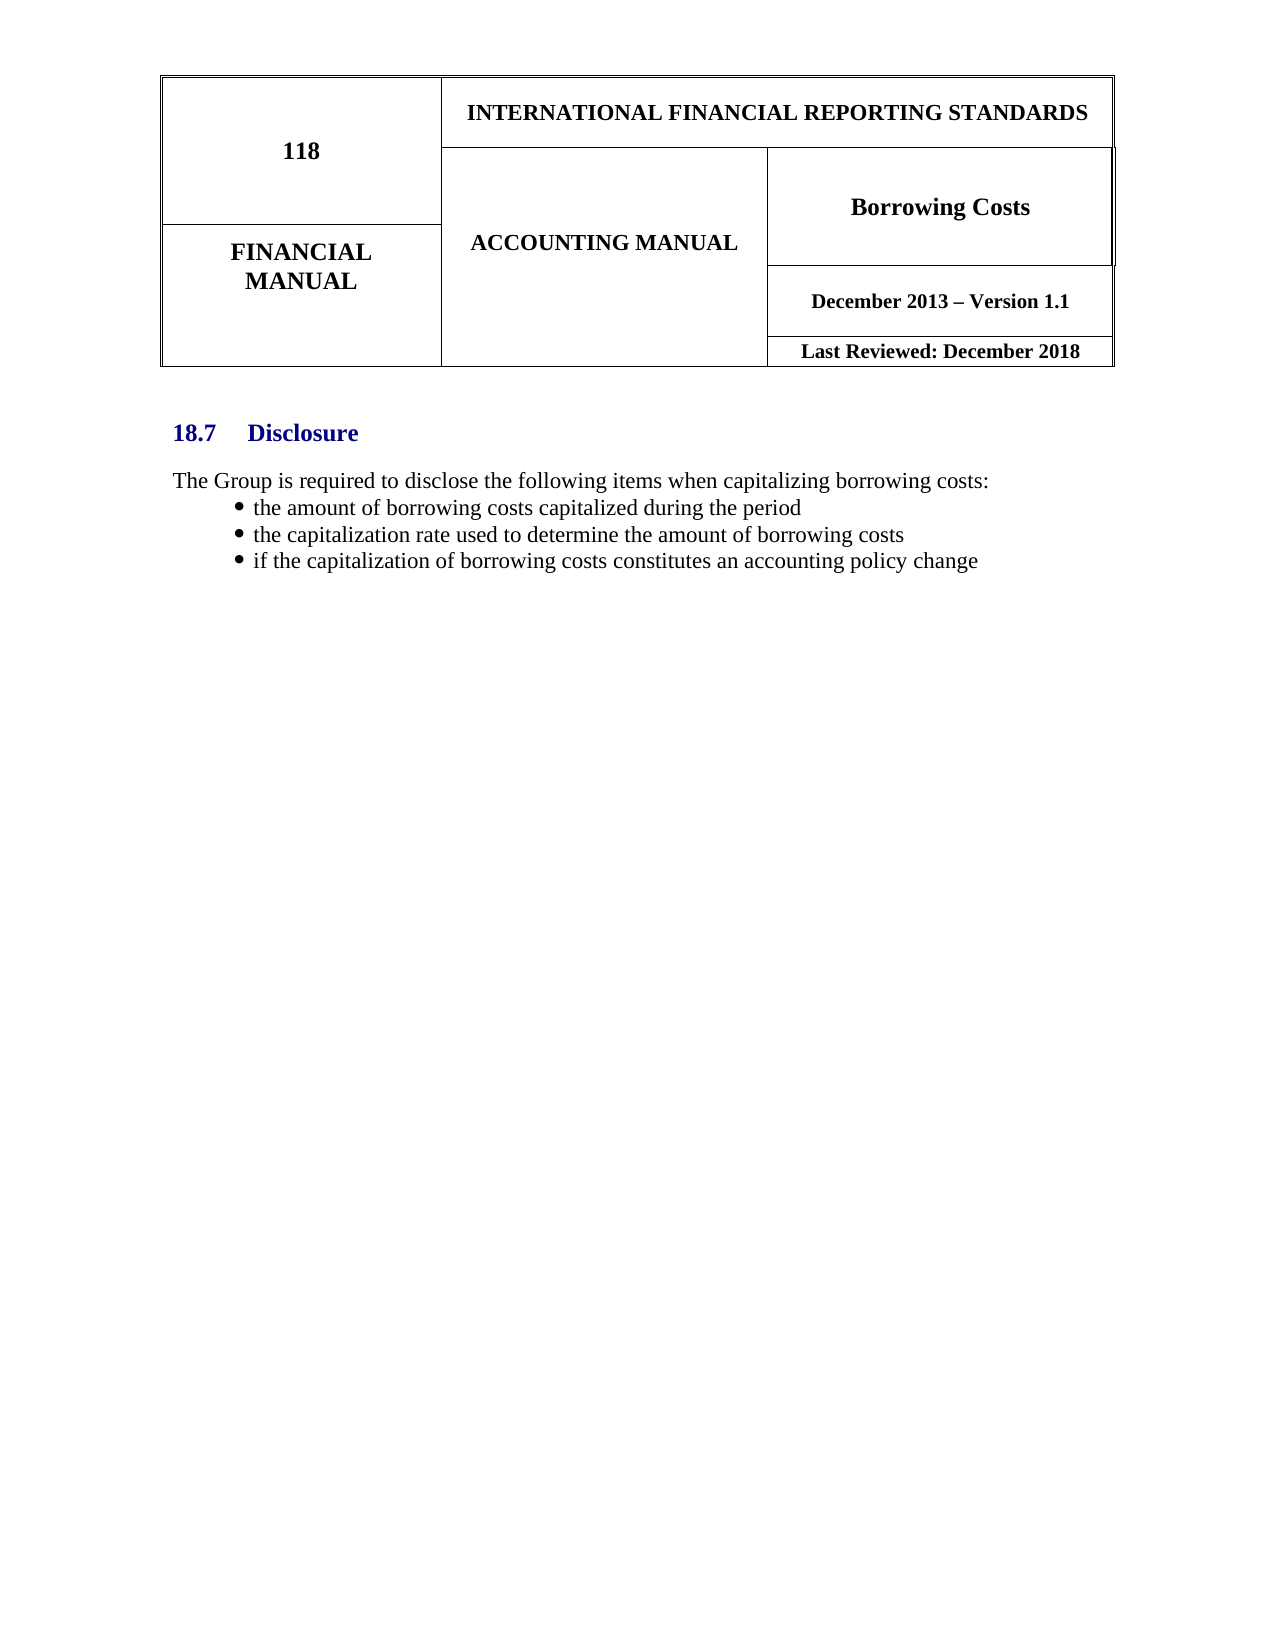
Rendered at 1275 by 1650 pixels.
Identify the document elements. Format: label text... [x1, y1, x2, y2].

list if the capitalization of borrowing costs constitutes an accounting policy change [235, 547, 1125, 574]
text 18.7 Disclosure [172, 418, 1125, 447]
list the capitalization rate used to determine the amount of borrowing costs [235, 521, 1125, 547]
list the amount of borrowing costs capitalized during the period [235, 494, 1125, 521]
text The Group is required to disclose the following items when capitalizing borrowing costs: [172, 468, 1125, 494]
